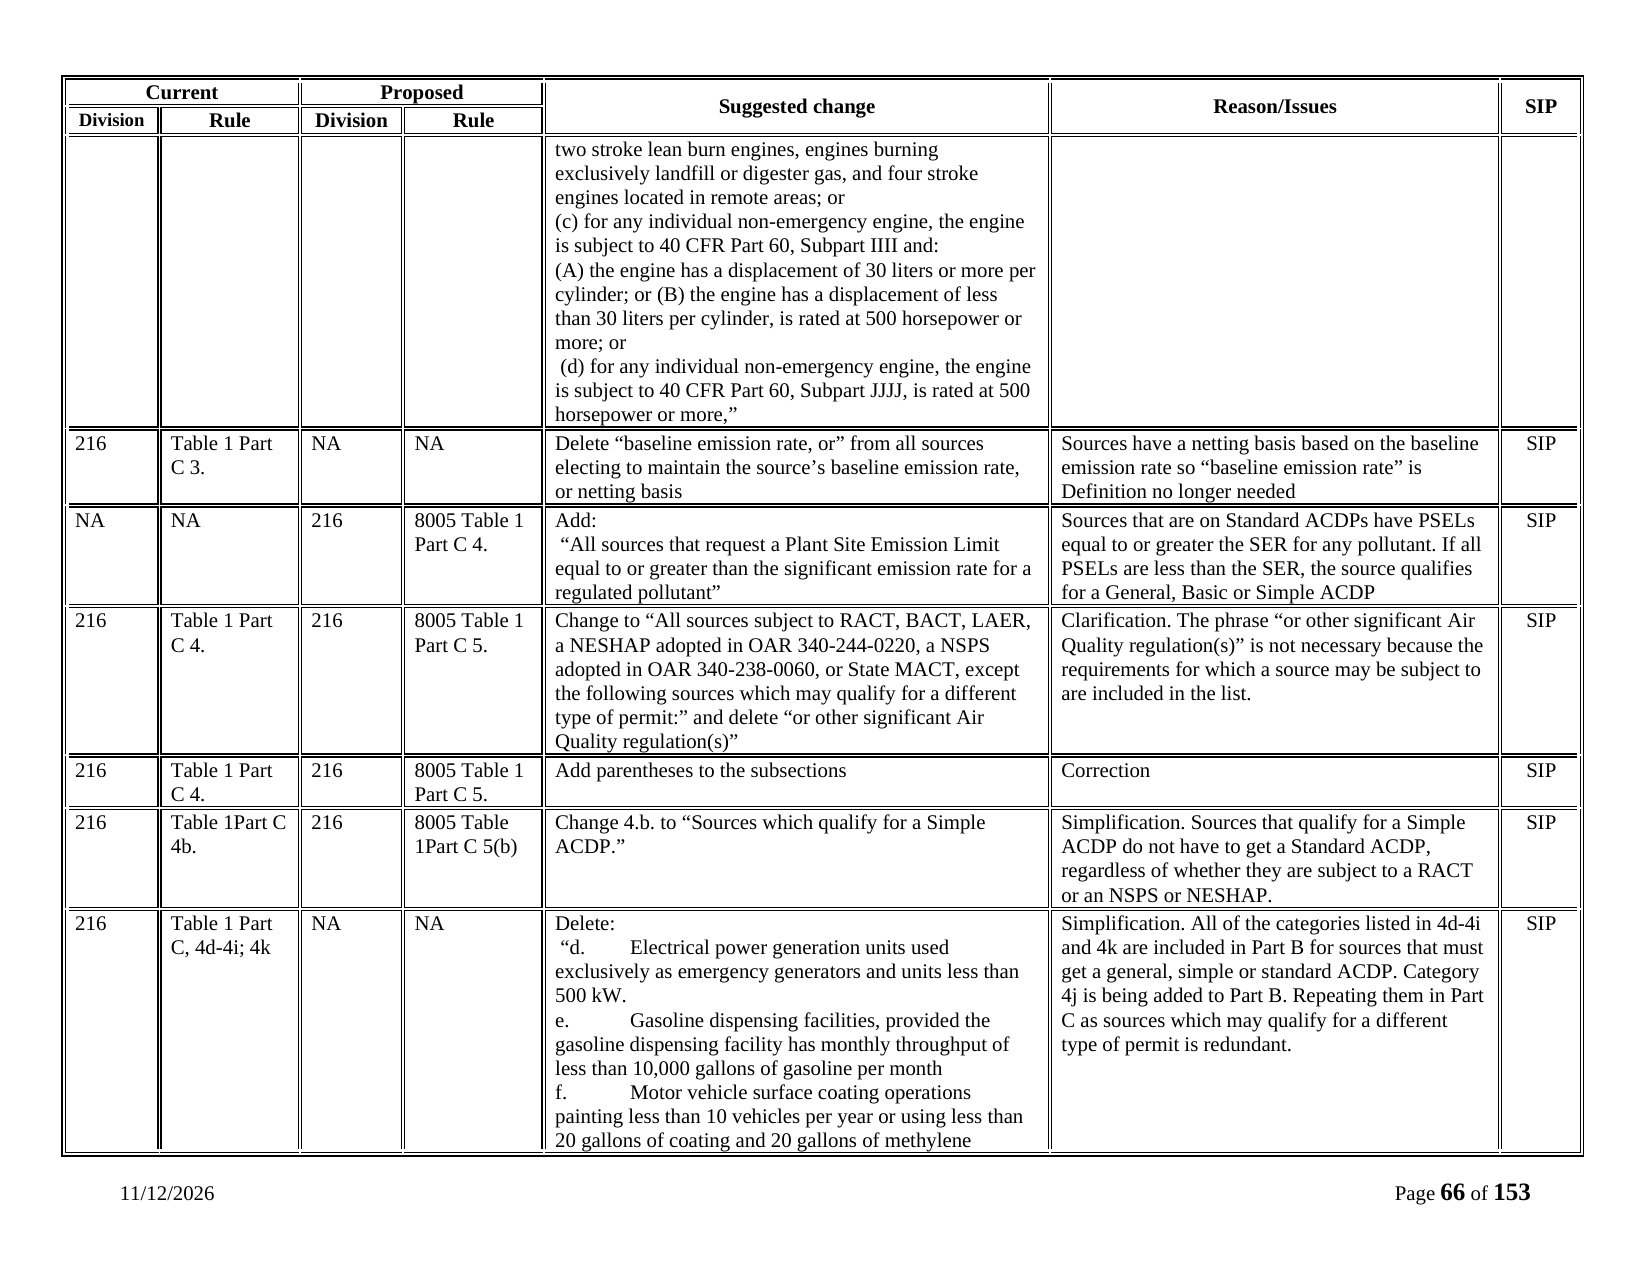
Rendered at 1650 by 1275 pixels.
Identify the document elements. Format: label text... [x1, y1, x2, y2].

table_header Reason/Issues [1050, 77, 1500, 132]
table_cell Rule [405, 108, 541, 132]
table_cell Division [64, 104, 159, 132]
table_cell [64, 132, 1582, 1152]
table_header Suggested change [544, 77, 1050, 132]
table_header Current [64, 77, 300, 104]
table_cell Rule [162, 108, 298, 132]
table_header SIP [1500, 79, 1580, 132]
table_header Proposed [300, 77, 544, 104]
table_cell Division [302, 108, 401, 132]
